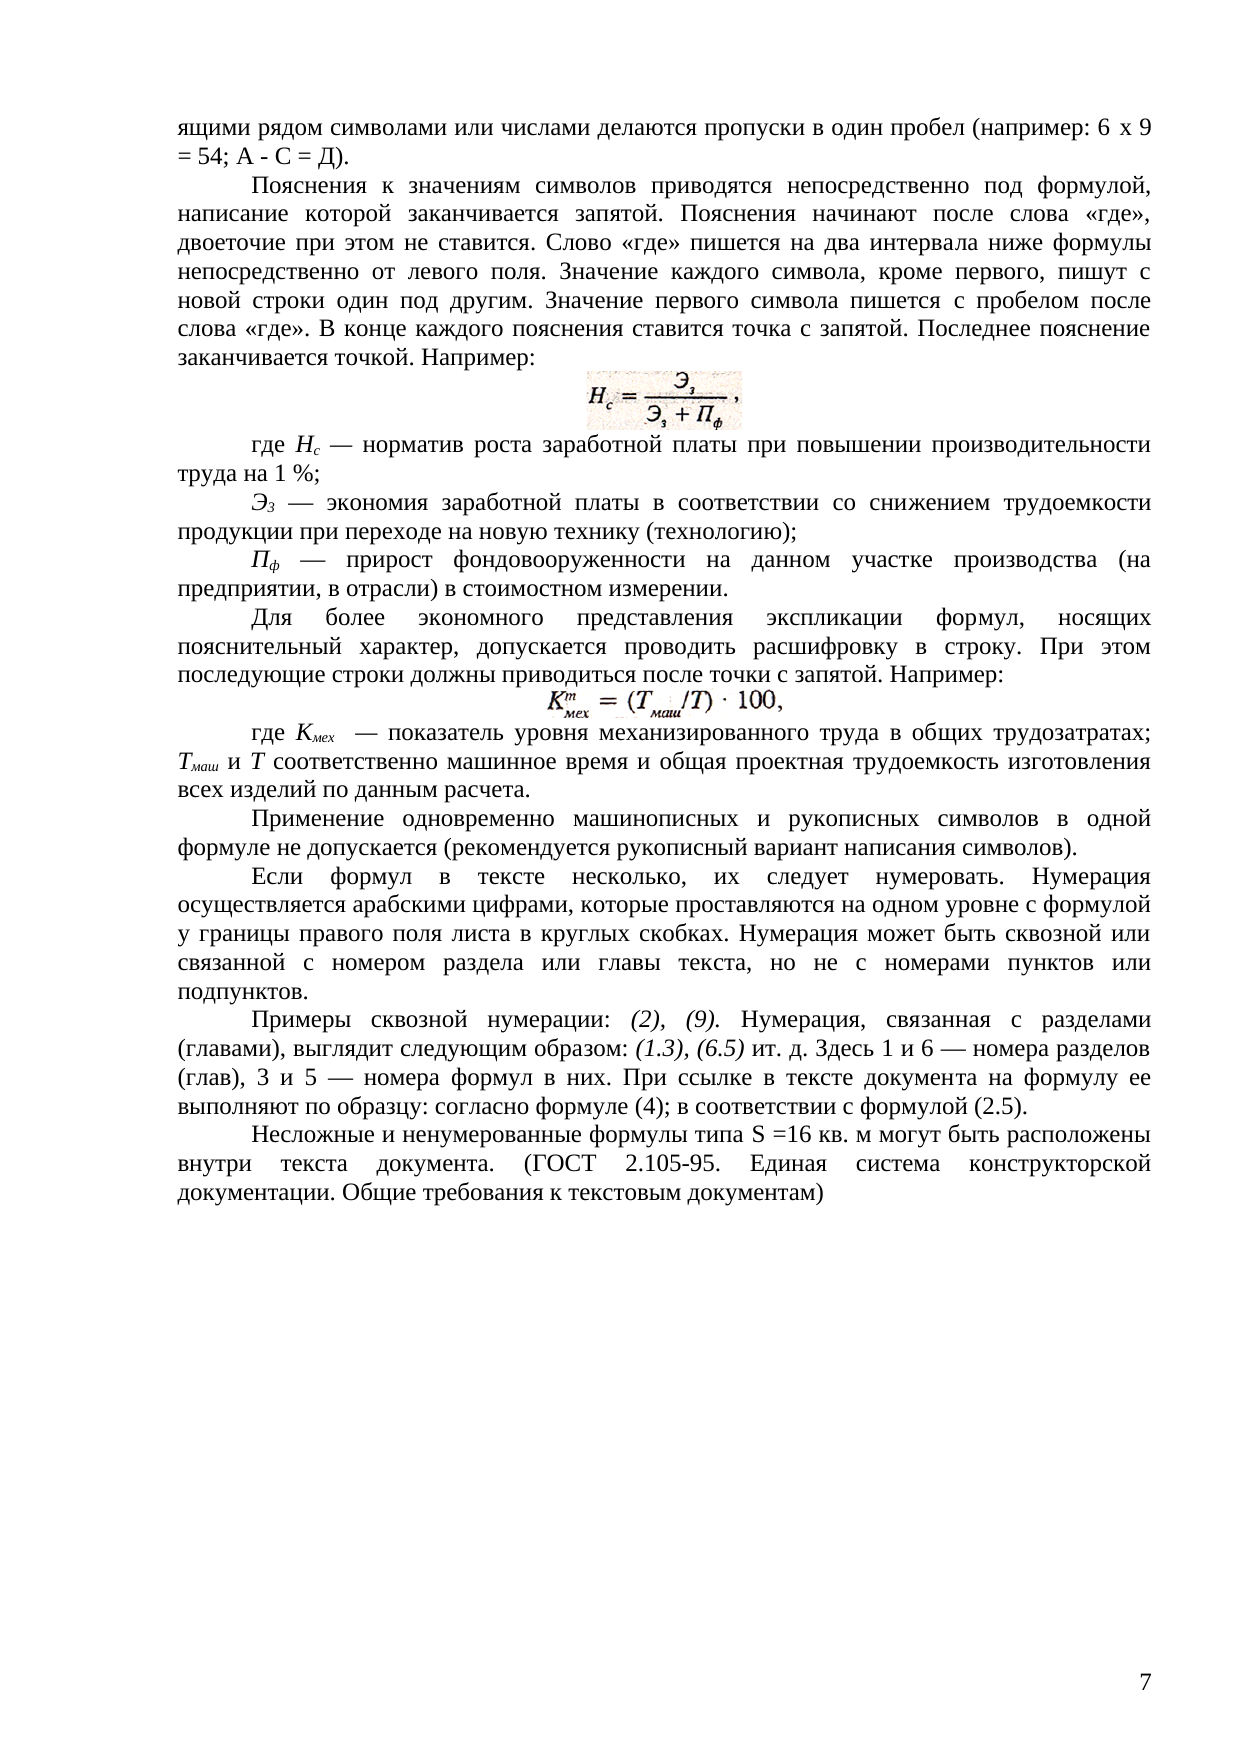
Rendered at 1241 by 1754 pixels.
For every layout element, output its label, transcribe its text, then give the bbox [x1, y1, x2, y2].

text Для более экономного представления экспликации формул, носящих пояснительный характер, допускается проводить расшифровку в строку. При этом последующие строки должны приводиться после точки с запятой. Например: [177, 602, 1152, 688]
text где Нс — норматив роста заработной платы при повышении производительности труда на 1 %; [177, 429, 1152, 487]
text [177, 112, 1152, 170]
text Применение одновременно машинописных и рукописных символов в одной формуле не допускается (рекомендуется рукописный вариант написания символов). [177, 803, 1152, 861]
text Э3 — экономия заработной платы в соответствии со снижением трудоемкости продукции при переходе на новую технику (технологию); [177, 487, 1152, 544]
text Несложные и ненумерованные формулы типа S =16 кв. м могут быть расположены внутри текста документа. (ГОСТ 2.105-95. Единая система конструкторской документации. Общие требования к текстовым документам) [177, 1119, 1152, 1206]
text где Kмех — показатель уровня механизированного труда в общих трудозатратах; Тмаш и Т соответственно машинное время и общая проектная трудоемкость изготовления всех изделий по данным расчета. [177, 717, 1152, 803]
text Если формул в тексте несколько, их следует нумеровать. Нумерация осуществляется арабскими цифрами, которые проставляются на одном уровне с формулой у границы правого поля листа в круглых скобках. Нумерация может быть сквозной или связанной с номером раздела или главы текста, но не с номерами пунктов или подпунктов. [177, 861, 1152, 1004]
text Пф — прирост фондовооруженности на данном участке производства (на предприятии, в отрасли) в стоимостном измерении. [177, 544, 1152, 602]
text Пояснения к значениям символов приводятся непосредственно под формулой, написание которой заканчивается запятой. Пояснения начинают после слова «где», двоеточие при этом не ставится. Слово «где» пишется на два интервала ниже формулы непосредственно от левого поля. Значение каждого символа, кроме первого, пишут с новой строки один под другим. Значение первого символа пишется с пробелом после слова «где». В конце каждого пояснения ставится точка с запятой. Последнее пояснение заканчивается точкой. Например: [177, 170, 1152, 371]
text Примеры сквозной нумерации: (2), (9). Нумерация, связанная с разделами (главами), выглядит следующим образом: (1.3), (6.5) ит. д. Здесь 1 и 6 — номера разделов (глав), 3 и 5 — номера формул в них. При ссылке в тексте документа на формулу ее выполняют по образцу: согласно формуле (4); в соответствии с формулой (2.5). [177, 1004, 1152, 1119]
picture [546, 688, 783, 718]
